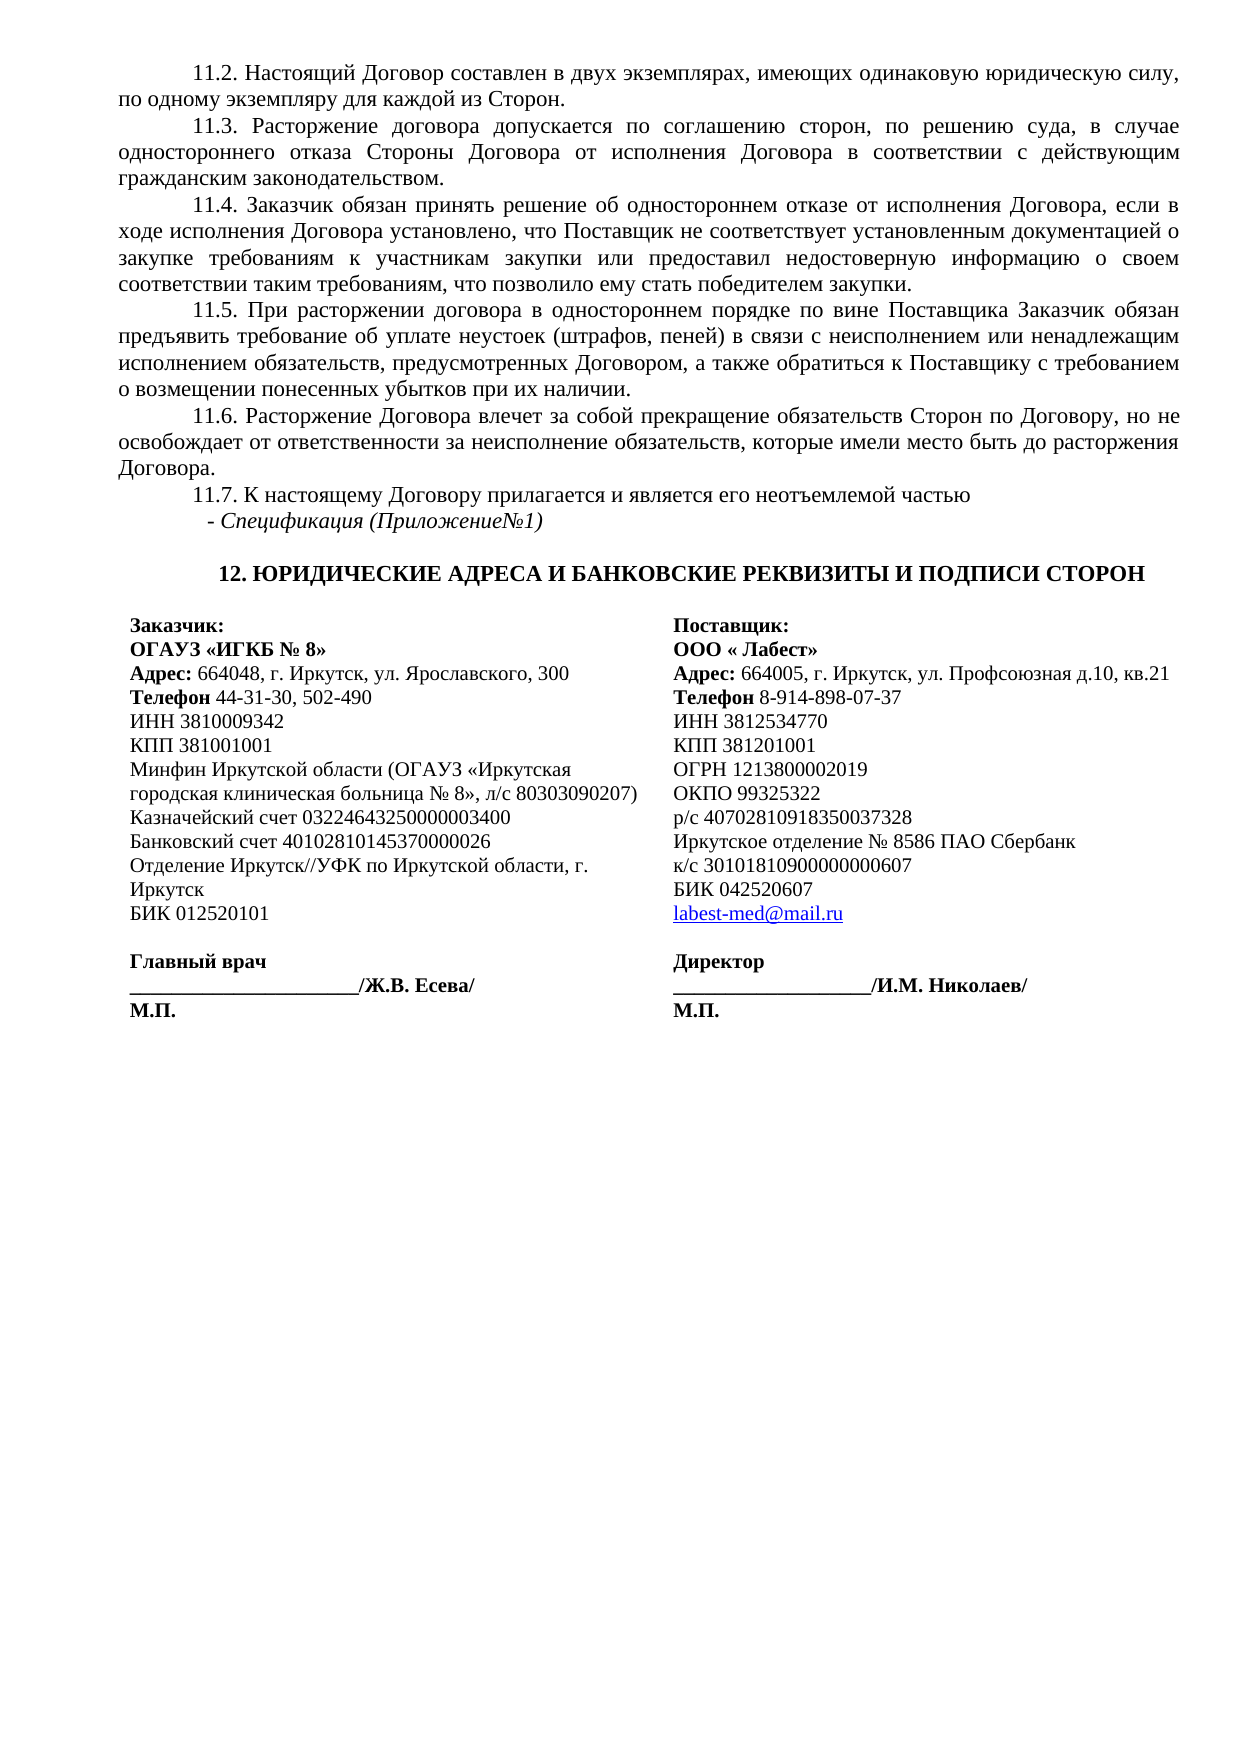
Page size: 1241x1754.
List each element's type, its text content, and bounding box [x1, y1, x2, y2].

text 11.4. Заказчик обязан принять решение об одностороннем отказе от исполнения Договора, если в ходе исполнения Договора установлено, что Поставщик не соответствует установленным документацией о закупке требованиям к участникам закупки или предоставил недостоверную информацию о своем соответствии таким требованиям, что позволило ему стать победителем закупки. [118, 191, 1181, 296]
text 11.3. Расторжение договора допускается по соглашению сторон, по решению суда, в случае одностороннего отказа Стороны Договора от исполнения Договора в соответствии с действующим гражданским законодательством. [118, 112, 1181, 191]
table_header Поставщик: ООО « Лабест» Адрес: 664005, г. Иркутск, ул. Профсоюзная д.10, кв.21 Телефон 8-914-898-07-37 ИНН 3812534770 КПП 381201001 ОГРН 1213800002019 ОКПО 99325322 р/с 40702810918350037328 Иркутское отделение № 8586 ПАО Сбербанк к/с 30101810900000000607 БИК 042520607 labest-med@mail.ru Директор ___________________/И.М. Николаев/ М.П. [662, 613, 1193, 1022]
text 11.2. Настоящий Договор составлен в двух экземплярах, имеющих одинаковую юридическую силу, по одному экземпляру для каждой из Сторон. [118, 59, 1181, 112]
table_header Заказчик: ОГАУЗ «ИГКБ № 8» Адрес: 664048, г. Иркутск, ул. Ярославского, 300 Телефон 44-31-30, 502-490 ИНН 3810009342 КПП 381001001 Минфин Иркутской области (ОГАУЗ «Иркутская городская клиническая больница № 8», л/с 80303090207) Казначейский счет 03224643250000003400 Банковский счет 40102810145370000026 Отделение Иркутск//УФК по Иркутской области, г. Иркутск БИК 012520101 Главный врач ______________________/Ж.В. Есева/ М.П. [118, 613, 662, 1022]
text 11.7. К настоящему Договору прилагается и является его неотъемлемой частью [118, 481, 1181, 507]
text - Спецификация (Приложение№1) [118, 507, 1181, 533]
text 11.5. При расторжении договора в одностороннем порядке по вине Поставщика Заказчик обязан предъявить требование об уплате неустоек (штрафов, пеней) в связи с неисполнением или ненадлежащим исполнением обязательств, предусмотренных Договором, а также обратиться к Поставщику с требованием о возмещении понесенных убытков при их наличии. [118, 296, 1181, 402]
text 12. ЮРИДИЧЕСКИЕ АДРЕСА И БАНКОВСКИЕ РЕКВИЗИТЫ И ПОДПИСИ СТОРОН [182, 560, 1181, 586]
text 11.6. Расторжение Договора влечет за собой прекращение обязательств Сторон по Договору, но не освобождает от ответственности за неисполнение обязательств, которые имели место быть до расторжения Договора. [118, 402, 1181, 481]
